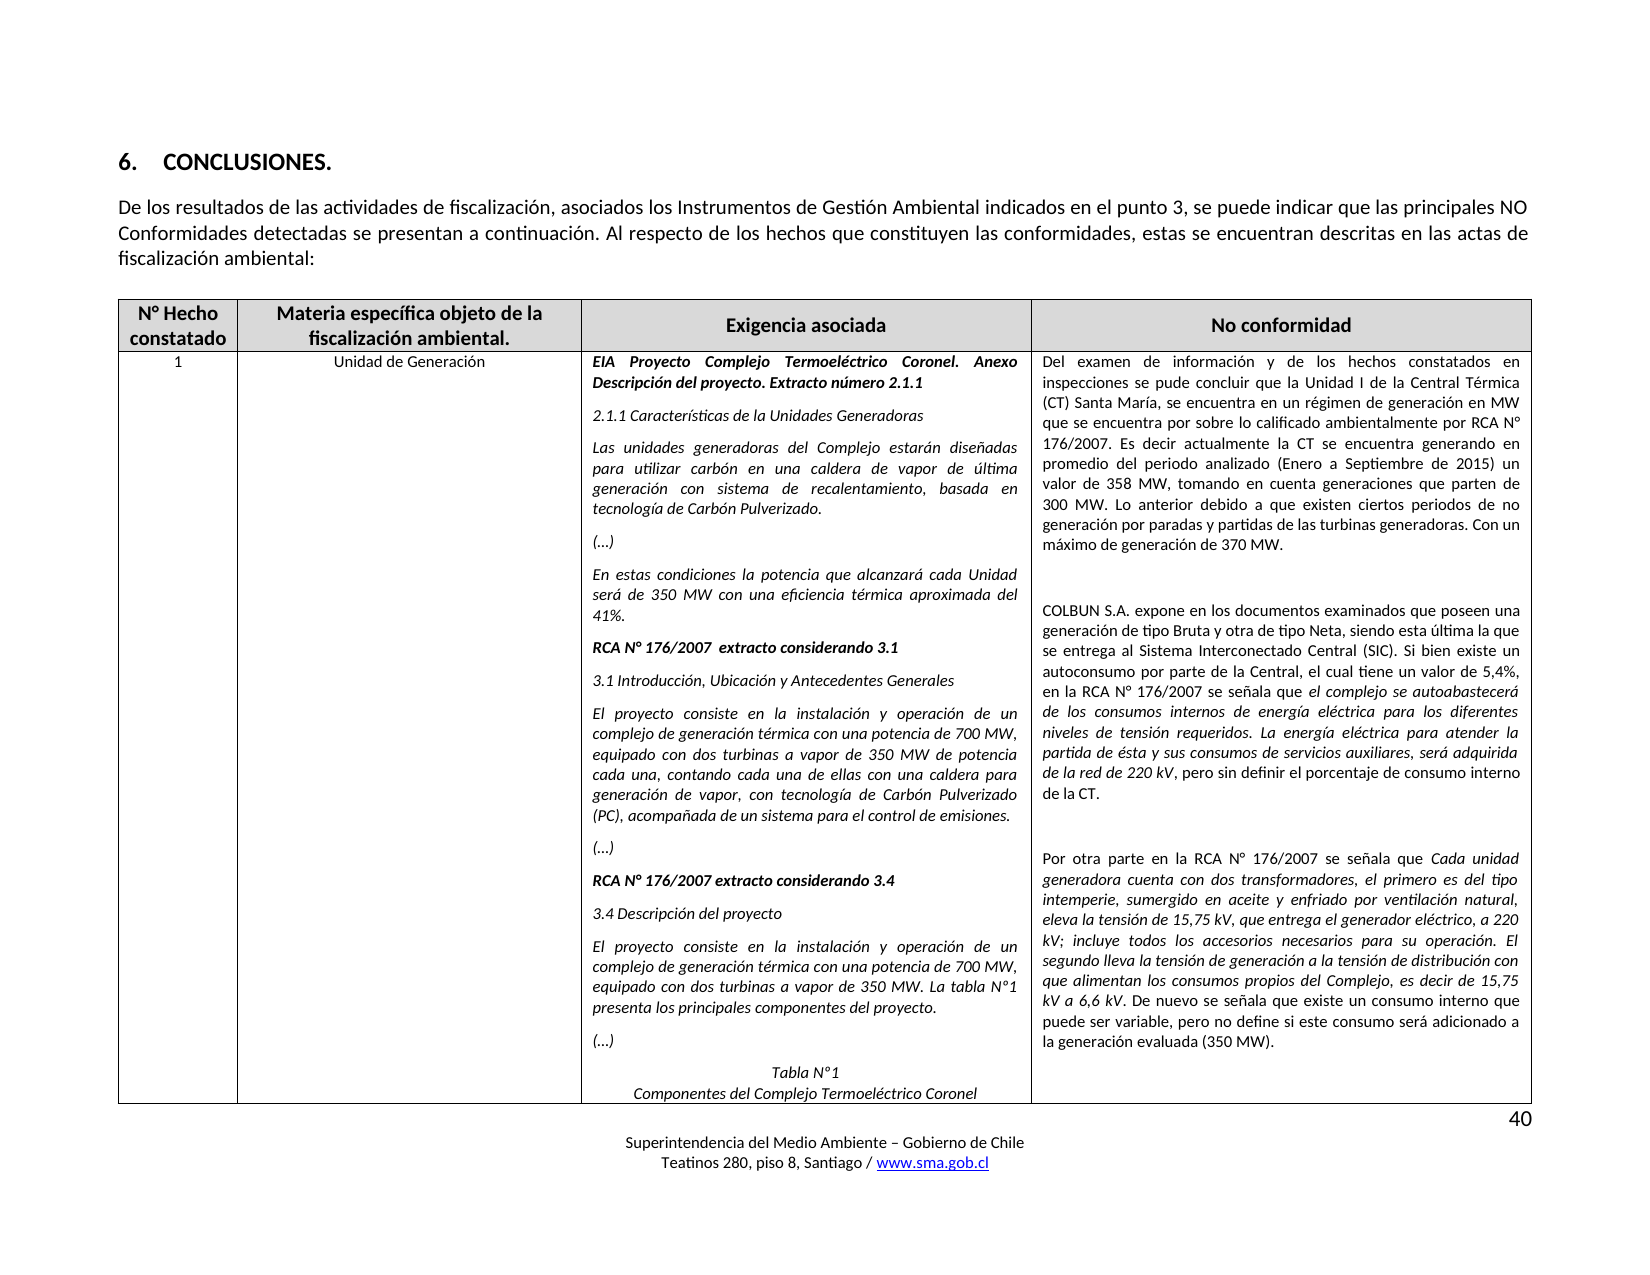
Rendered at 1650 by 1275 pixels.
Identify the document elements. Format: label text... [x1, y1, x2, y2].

table_cell 1 [119, 352, 237, 1103]
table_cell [1032, 352, 1531, 1103]
table_header Materia específica objeto de la fiscalización ambiental. [238, 300, 581, 351]
table_header Exigencia asociada [582, 300, 1031, 351]
table_header No conformidad [1032, 300, 1531, 351]
text De los resultados de las actividades de fiscalización, asociados los Instrumentos de Gestión Ambiental indicados en el punto 3, se puede indicar que las principales NO Conformidades detectadas se presentan a continuación. Al respecto de los hechos que constituyen las conformidades, estas se encuentran descritas en las actas de fiscalización ambiental: [118, 194, 1532, 271]
subtitle CONCLUSIONES. [118, 146, 1532, 177]
table_header N° Hecho constatado [119, 300, 237, 351]
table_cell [582, 352, 1031, 1103]
table_cell Unidad de Generación [238, 352, 581, 1103]
